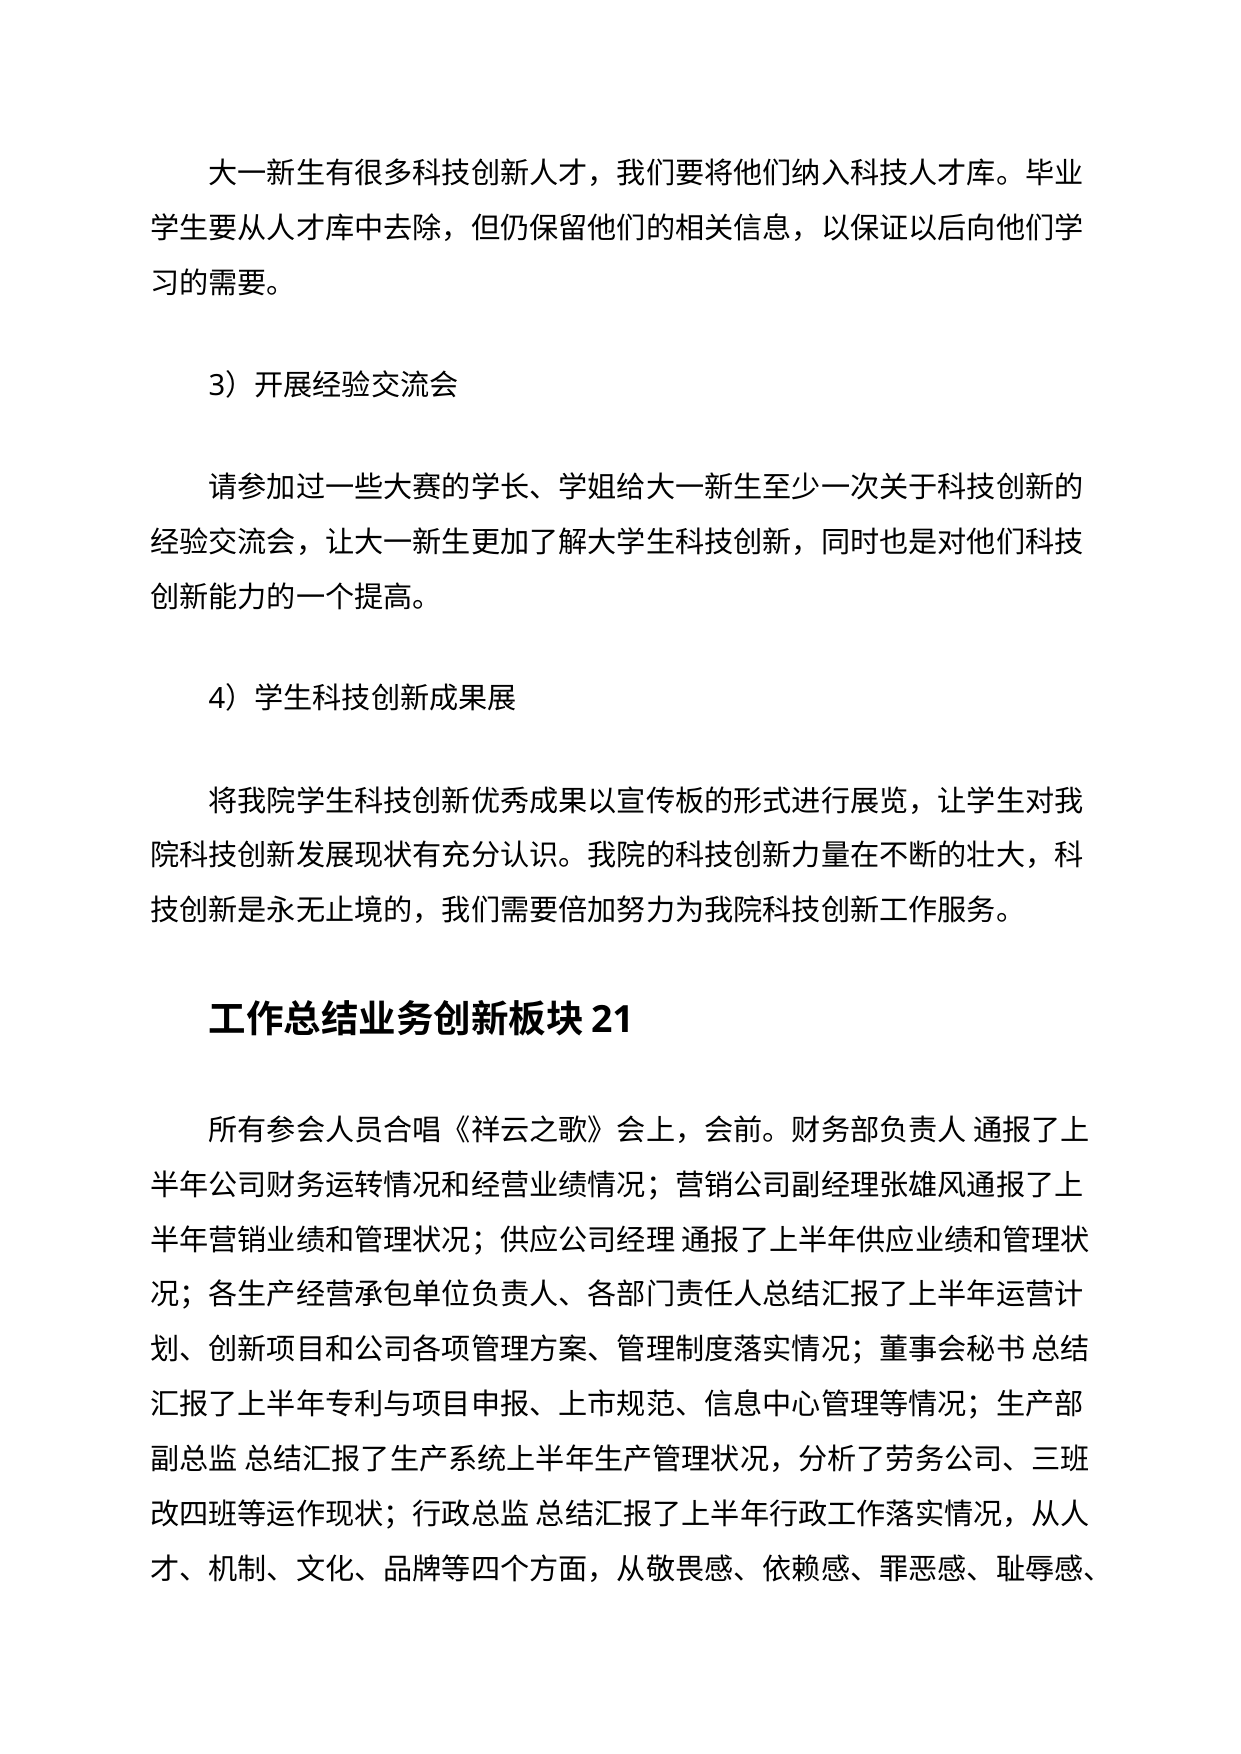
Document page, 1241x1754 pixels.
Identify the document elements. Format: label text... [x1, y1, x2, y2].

text 3）开展经验交流会 [150, 362, 1090, 404]
text 4）学生科技创新成果展 [150, 675, 1090, 717]
text 工作总结业务创新板块21 [150, 989, 1090, 1043]
text 请参加过一些大赛的学长、学姐给大一新生至少一次关于科技创新的经验交流会，让大一新生更加了解大学生科技创新，同时也是对他们科技创新能力的一个提高。 [150, 463, 1090, 616]
text 大一新生有很多科技创新人才，我们要将他们纳入科技人才库。毕业学生要从人才库中去除，但仍保留他们的相关信息，以保证以后向他们学习的需要。 [150, 150, 1090, 302]
text 将我院学生科技创新优秀成果以宣传板的形式进行展览，让学生对我院科技创新发展现状有充分认识。我院的科技创新力量在不断的壮大，科技创新是永无止境的，我们需要倍加努力为我院科技创新工作服务。 [150, 777, 1090, 929]
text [150, 1106, 1090, 1588]
